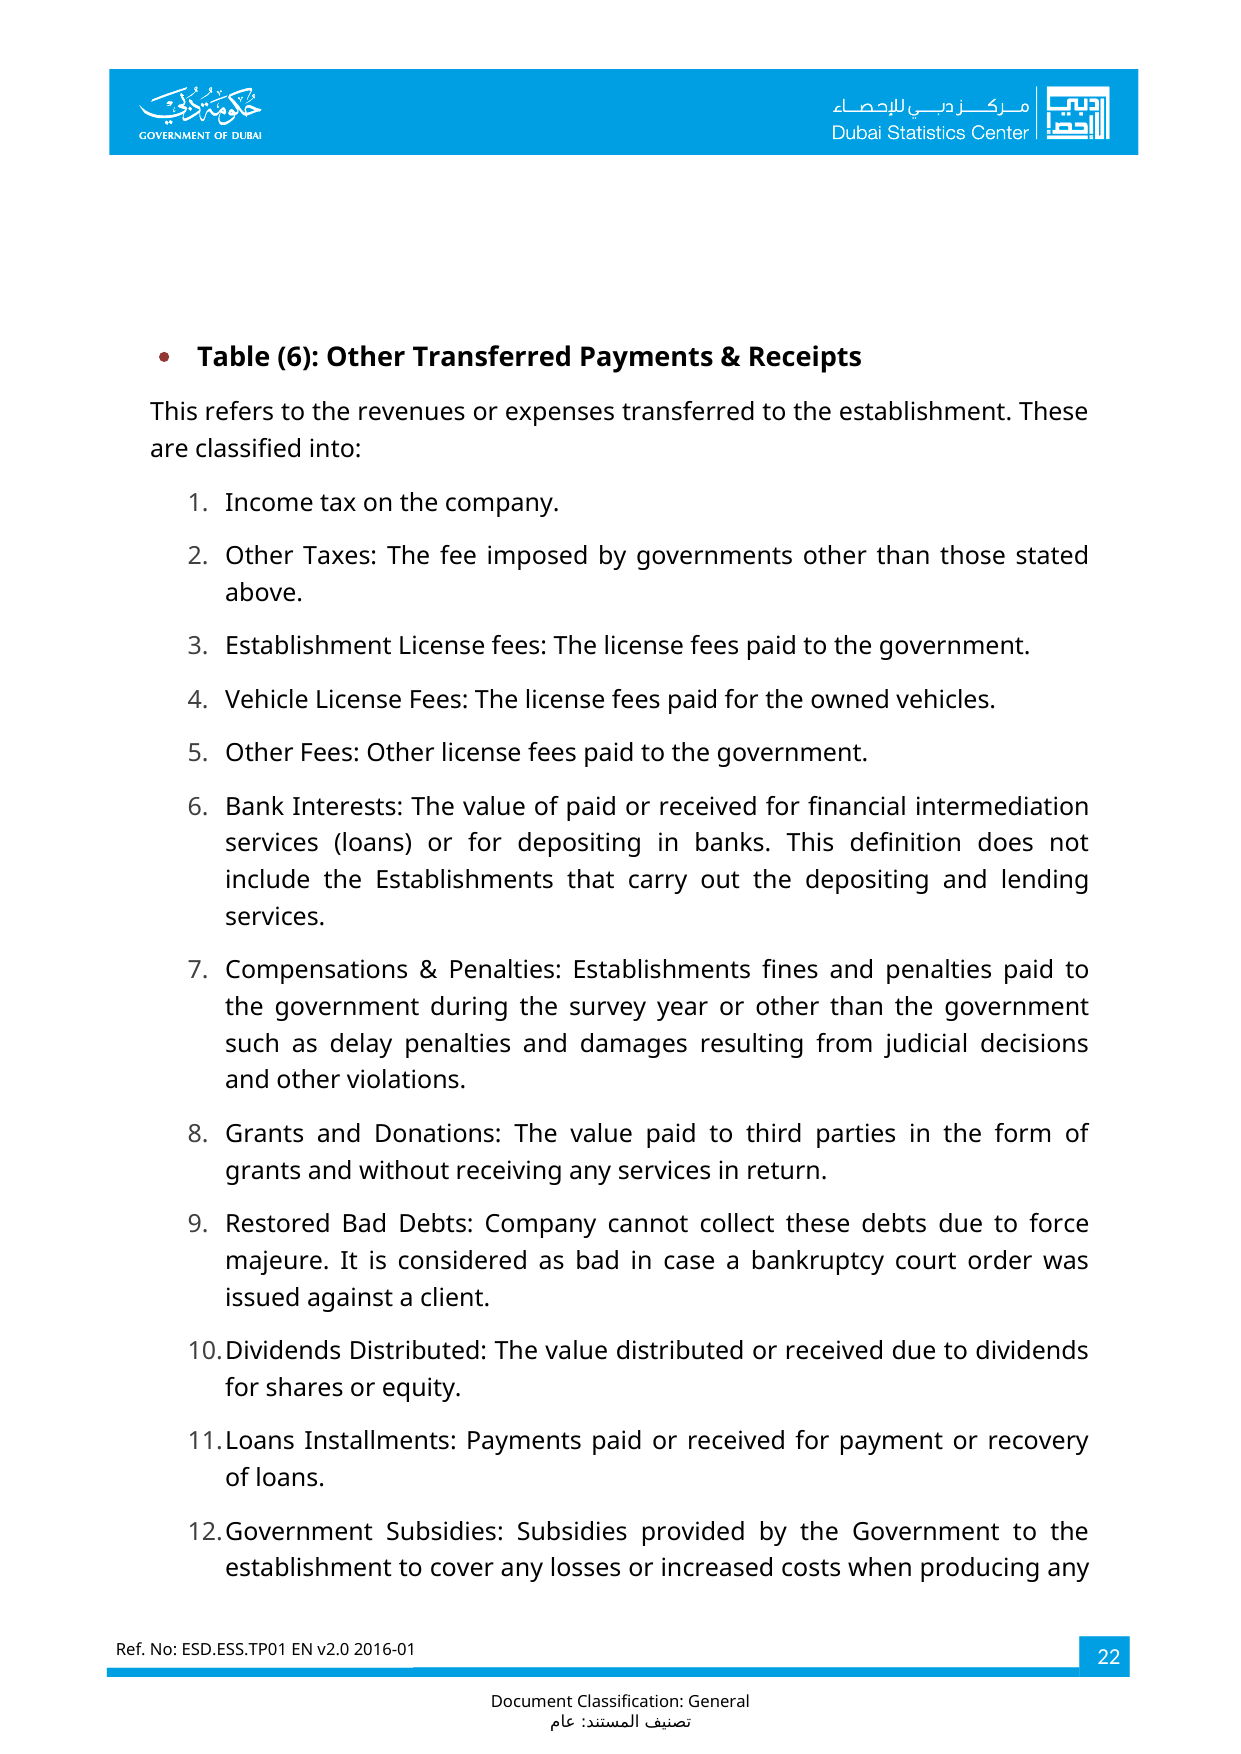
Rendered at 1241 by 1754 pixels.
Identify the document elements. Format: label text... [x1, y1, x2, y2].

list Grants and Donations: The value paid to third parties in the form of grants and without receiving any services in return. [187, 1116, 1090, 1186]
list Restored Bad Debts: Company cannot collect these debts due to force majeure. It is considered as bad in case a bankruptcy court order was issued against a client. [187, 1206, 1090, 1313]
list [187, 1513, 1090, 1584]
list Table (6): Other Transferred Payments & Receipts [159, 337, 1090, 374]
list Other Taxes: The fee imposed by governments other than those stated above. [187, 538, 1090, 608]
list Loans Installments: Payments paid or received for payment or recovery of loans. [187, 1423, 1090, 1494]
list Other Fees: Other license fees paid to the government. [187, 735, 1090, 769]
text This refers to the revenues or expenses transferred to the establishment. These are classified into: [150, 394, 1090, 465]
picture [1053, 123, 1087, 133]
picture [231, 99, 240, 110]
list Establishment License fees: The license fees paid to the government. [187, 628, 1090, 662]
list Vehicle License Fees: The license fees paid for the owned vehicles. [187, 681, 1090, 715]
picture [1096, 99, 1103, 138]
list Compensations & Penalties: Establishments fines and penalties paid to the government during the survey year or other than the government such as delay penalties and damages resulting from judicial decisions and other violations. [187, 952, 1090, 1096]
picture [1048, 87, 1109, 138]
list Income tax on the company. [187, 484, 1090, 518]
picture [1090, 99, 1098, 110]
picture [106, 1632, 1131, 1681]
list Bank Interests: The value of paid or received for financial intermediation services (loans) or for depositing in banks. This definition does not include the Establishments that carry out the depositing and lending services. [187, 788, 1090, 932]
list Dividends Distributed: The value distributed or received due to dividends for shares or equity. [187, 1333, 1090, 1404]
